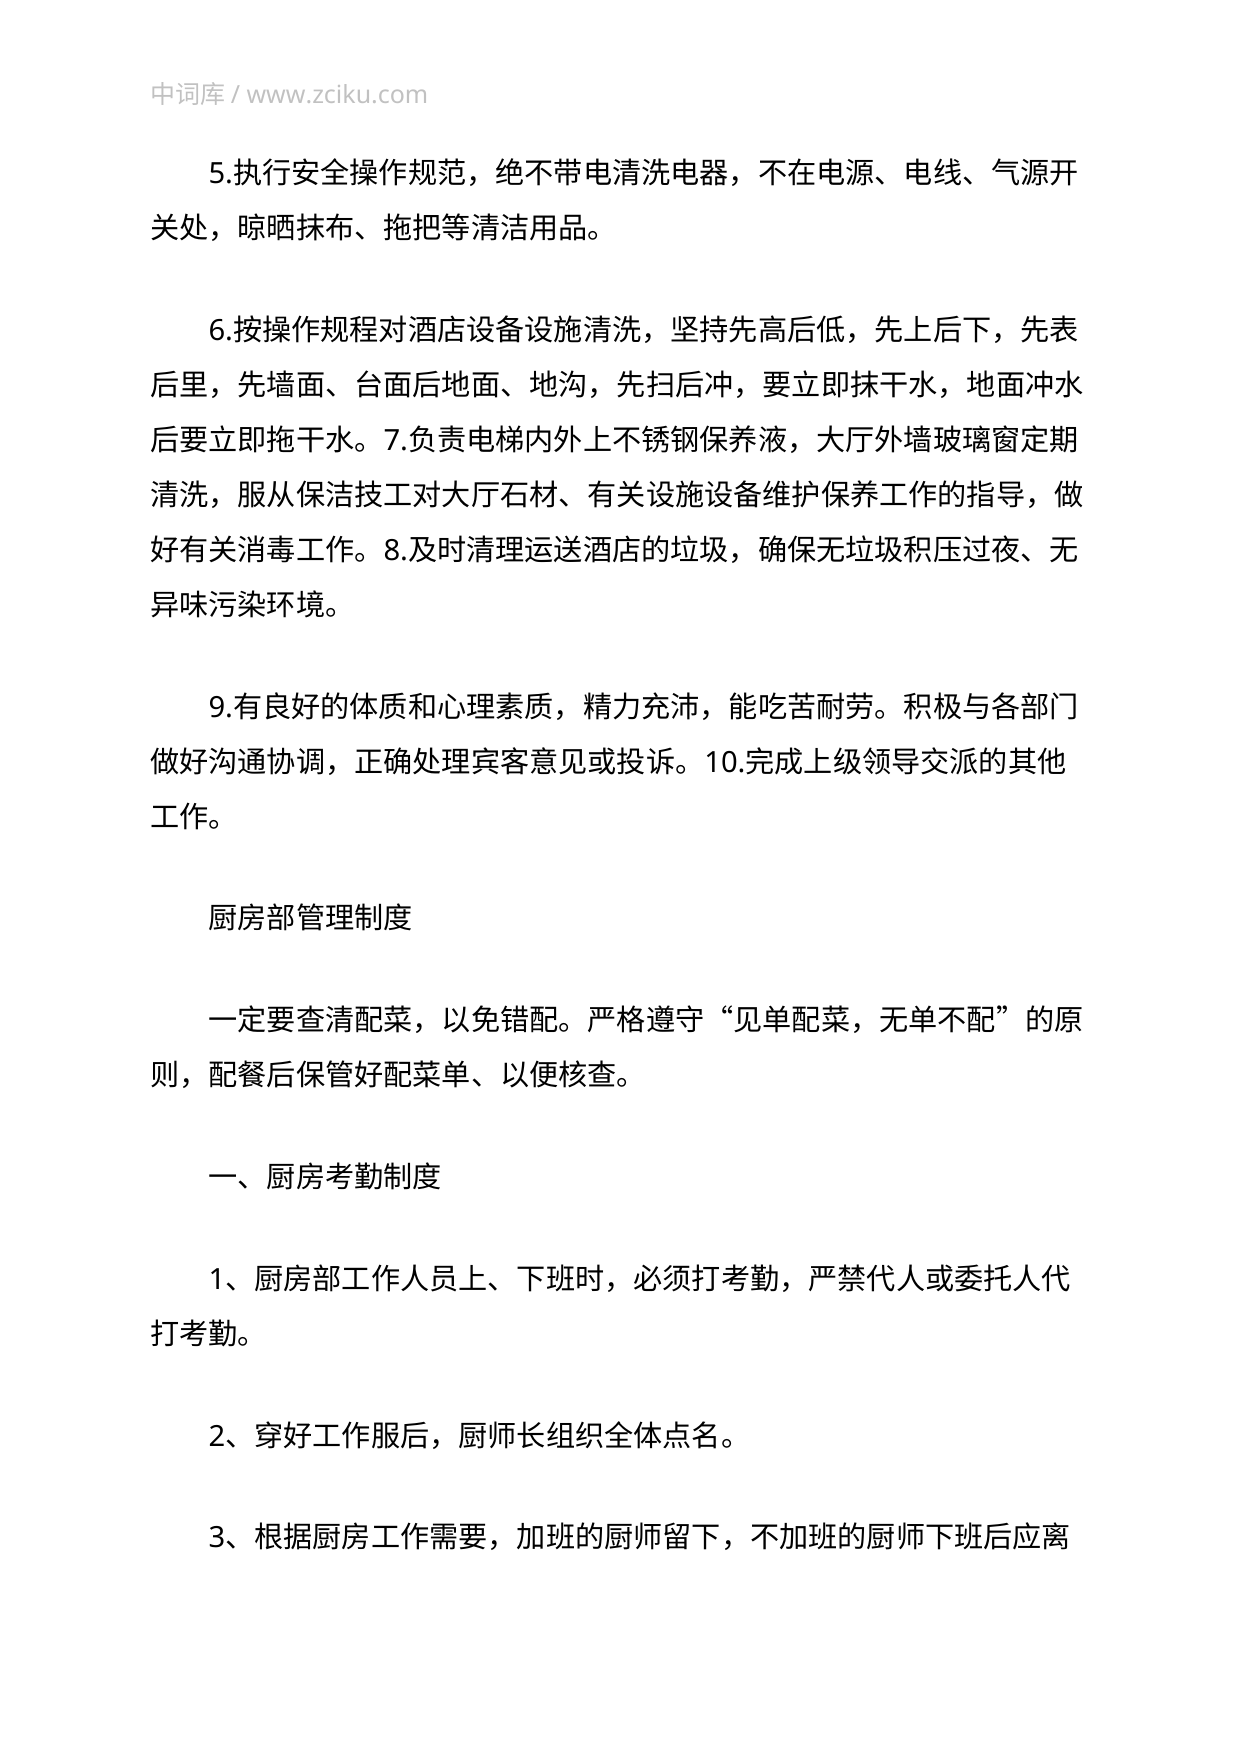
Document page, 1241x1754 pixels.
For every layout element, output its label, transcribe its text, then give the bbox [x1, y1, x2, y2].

text 9.有良好的体质和心理素质，精力充沛，能吃苦耐劳。积极与各部门做好沟通协调，正确处理宾客意见或投诉。10.完成上级领导交派的其他工作。 [150, 683, 1090, 836]
text 2、穿好工作服后，厨师长组织全体点名。 [150, 1412, 1090, 1454]
text 1、厨房部工作人员上、下班时，必须打考勤，严禁代人或委托人代打考勤。 [150, 1255, 1090, 1353]
text 5.执行安全操作规范，绝不带电清洗电器，不在电源、电线、气源开关处，晾晒抹布、拖把等清洁用品。 [150, 150, 1090, 247]
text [150, 1514, 1090, 1556]
text 6.按操作规程对酒店设备设施清洗，坚持先高后低，先上后下，先表后里，先墙面、台面后地面、地沟，先扫后冲，要立即抹干水，地面冲水后要立即拖干水。7.负责电梯内外上不锈钢保养液，大厅外墙玻璃窗定期清洗，服从保洁技工对大厅石材、有关设施设备维护保养工作的指导，做好有关消毒工作。8.及时清理运送酒店的垃圾，确保无垃圾积压过夜、无异味污染环境。 [150, 307, 1090, 624]
text 一定要查清配菜，以免错配。严格遵守“见单配菜，无单不配”的原则，配餐后保管好配菜单、以便核查。 [150, 997, 1090, 1094]
text 厨房部管理制度 [150, 895, 1090, 937]
text 一、厨房考勤制度 [150, 1153, 1090, 1196]
